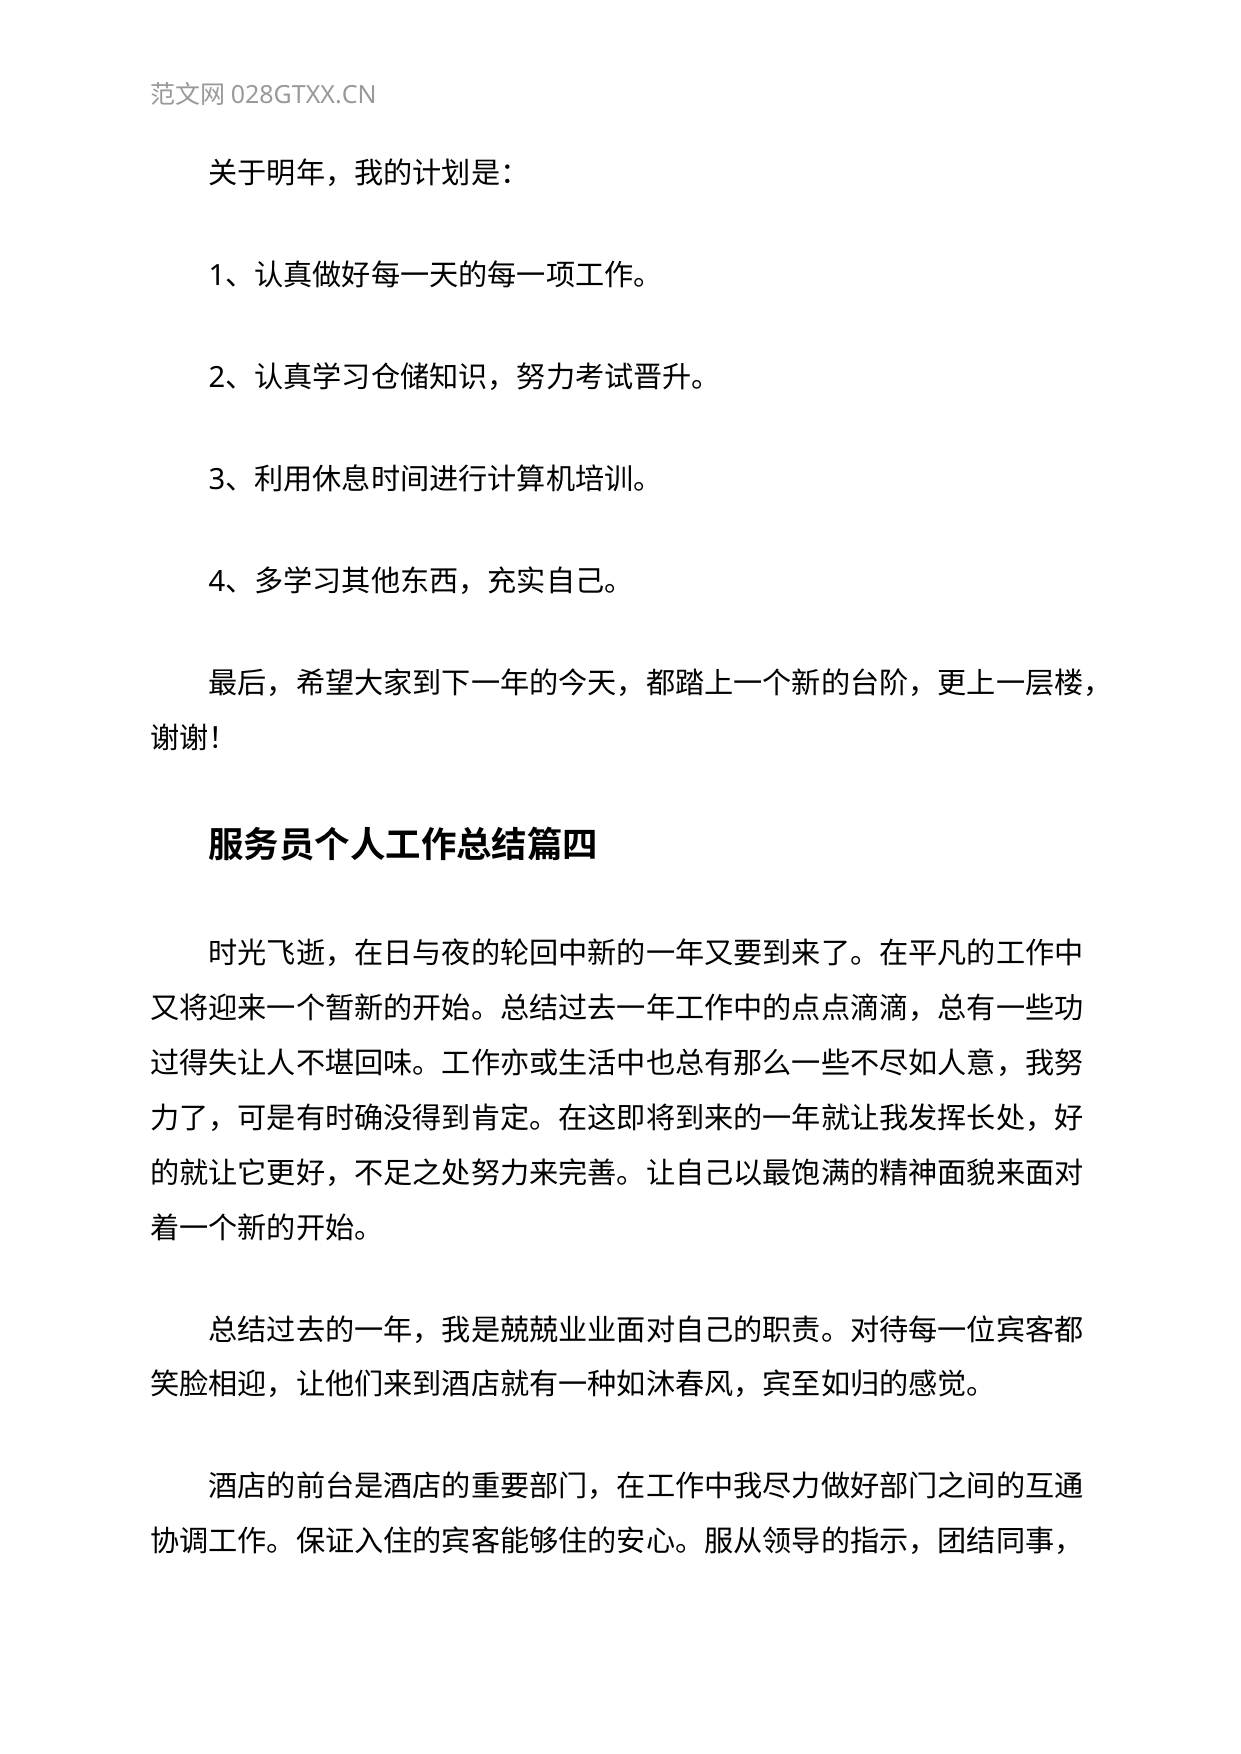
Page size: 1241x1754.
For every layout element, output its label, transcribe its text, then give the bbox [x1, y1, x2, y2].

text 最后，希望大家到下一年的今天，都踏上一个新的台阶，更上一层楼，谢谢！ [150, 660, 1090, 757]
text 4、多学习其他东西，充实自己。 [150, 558, 1090, 600]
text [150, 1463, 1090, 1560]
text 2、认真学习仓储知识，努力考试晋升。 [150, 354, 1090, 396]
text 总结过去的一年，我是兢兢业业面对自己的职责。对待每一位宾客都笑脸相迎，让他们来到酒店就有一种如沐春风，宾至如归的感觉。 [150, 1306, 1090, 1403]
text 时光飞逝，在日与夜的轮回中新的一年又要到来了。在平凡的工作中又将迎来一个暂新的开始。总结过去一年工作中的点点滴滴，总有一些功过得失让人不堪回味。工作亦或生活中也总有那么一些不尽如人意，我努力了，可是有时确没得到肯定。在这即将到来的一年就让我发挥长处，好的就让它更好，不足之处努力来完善。让自己以最饱满的精神面貌来面对着一个新的开始。 [150, 930, 1090, 1247]
text 服务员个人工作总结篇四 [150, 816, 1090, 868]
text 1、认真做好每一天的每一项工作。 [150, 252, 1090, 294]
text 关于明年，我的计划是： [150, 150, 1090, 192]
text 3、利用休息时间进行计算机培训。 [150, 456, 1090, 498]
